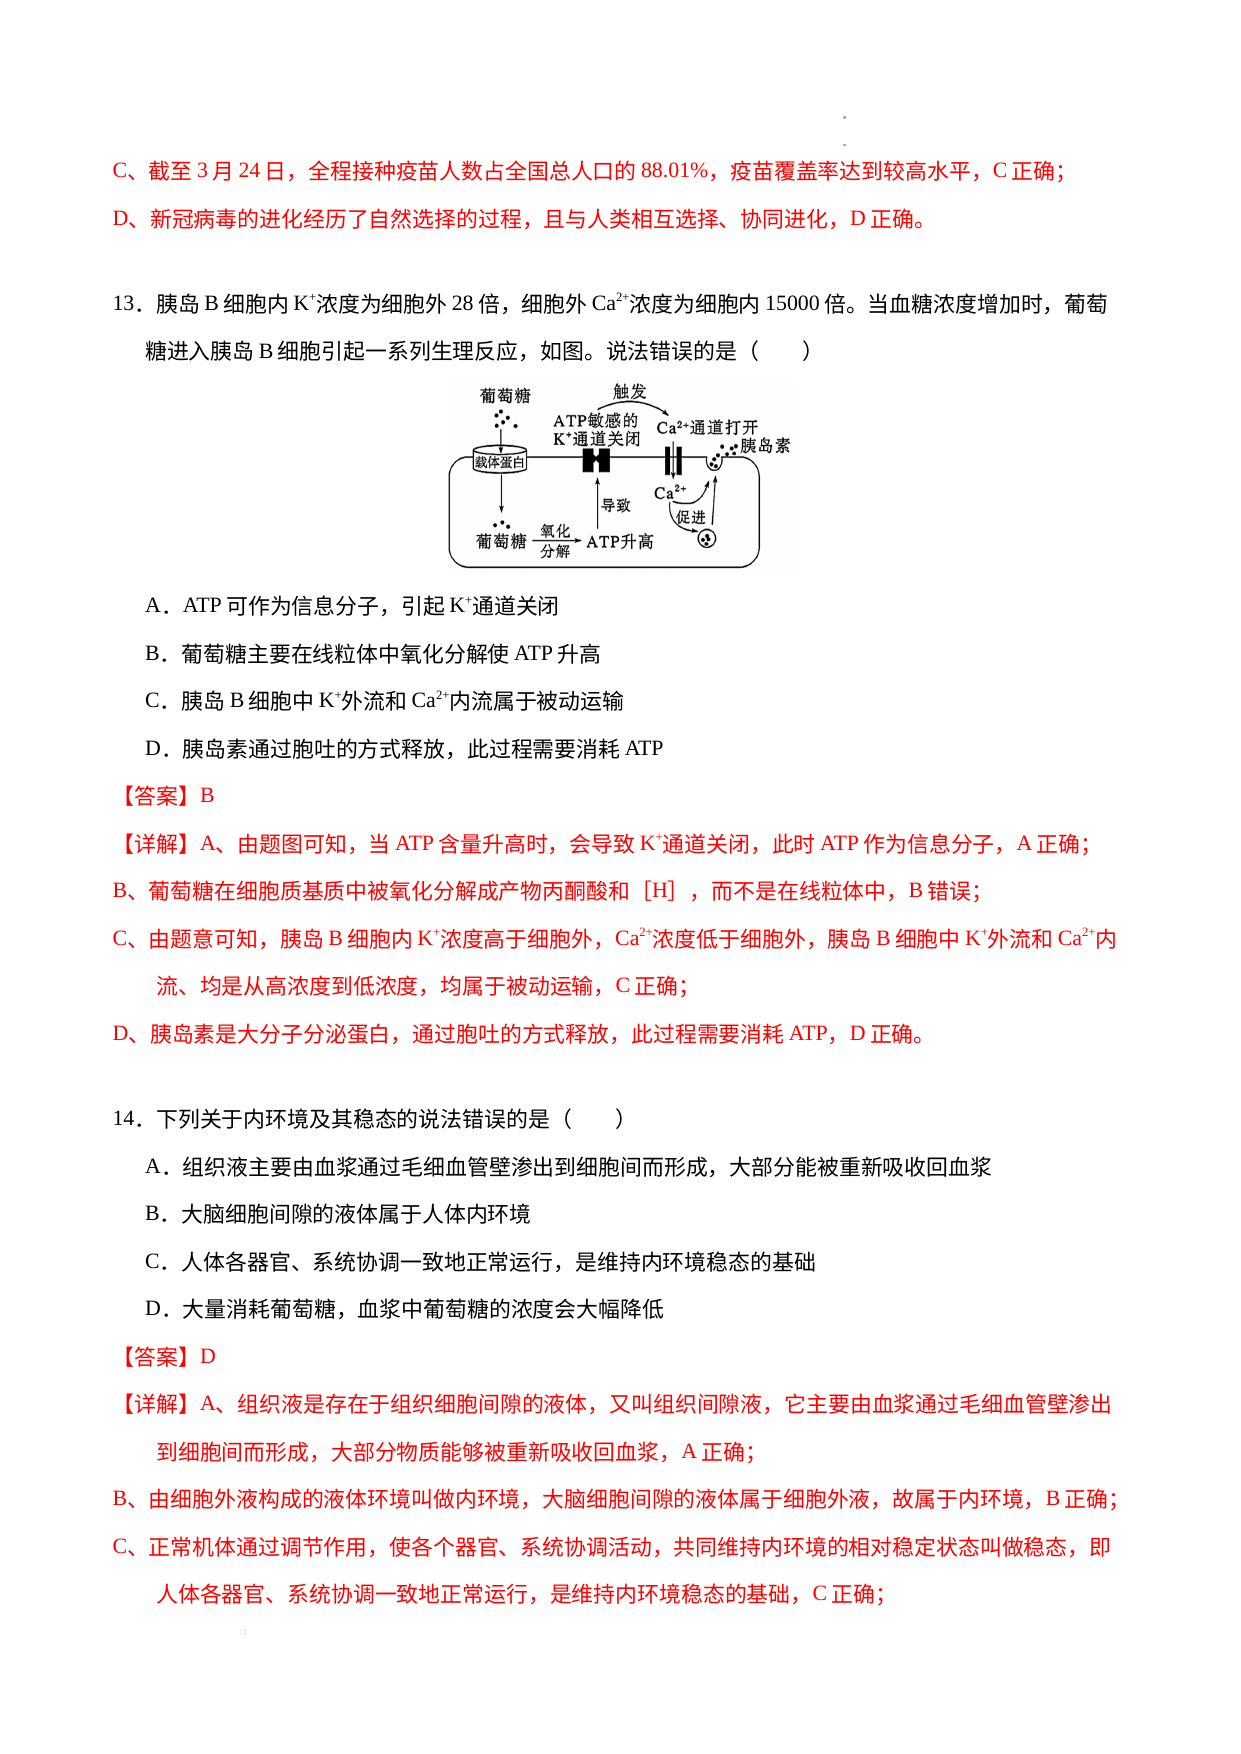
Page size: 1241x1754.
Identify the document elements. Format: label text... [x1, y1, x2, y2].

text C、正常机体通过调节作用，使各个器官、系统协调活动，共同维持内环境的相对稳定状态叫做稳态，即人体各器官、系统协调一致地正常运行，是维持内环境稳态的基础，C正确； [112, 1529, 1128, 1609]
text D、胰岛素是大分子分泌蛋白，通过胞吐的方式释放，此过程需要消耗ATP，D正确。 [112, 1017, 1128, 1048]
text C．人体各器官、系统协调一致地正常运行，是维持内环境稳态的基础 [145, 1244, 1128, 1276]
text A．组织液主要由血浆通过毛细血管壁渗出到细胞间而形成，大部分能被重新吸收回血浆 [145, 1149, 1128, 1181]
text 【答案】B [112, 779, 1128, 811]
text D．胰岛素通过胞吐的方式释放，此过程需要消耗ATP [145, 732, 1128, 763]
text B．大脑细胞间隙的液体属于人体内环境 [145, 1197, 1128, 1229]
text A．ATP可作为信息分子，引起K+通道关闭 [145, 589, 1128, 621]
text 【答案】D [112, 1339, 1128, 1371]
text C、截至3月24日，全程接种疫苗人数占全国总人口的88.01%，疫苗覆盖率达到较高水平，C正确； [112, 154, 1128, 186]
text 【详解】A、由题图可知，当ATP含量升高时，会导致K+通道关闭，此时ATP作为信息分子，A正确； [112, 827, 1128, 858]
text B、由细胞外液构成的液体环境叫做内环境，大脑细胞间隙的液体属于细胞外液，故属于内环境，B正确； [112, 1482, 1128, 1514]
picture [446, 381, 794, 577]
text 14．下列关于内环境及其稳态的说法错误的是（ ） [112, 1102, 1128, 1134]
text B．葡萄糖主要在线粒体中氧化分解使ATP升高 [145, 637, 1128, 668]
text C、由题意可知，胰岛B细胞内K+浓度高于细胞外，Ca2+浓度低于细胞外，胰岛B细胞中K+外流和Ca2+内流、均是从高浓度到低浓度，均属于被动运输，C正确； [112, 922, 1128, 1001]
text D．大量消耗葡萄糖，血浆中葡萄糖的浓度会大幅降低 [145, 1292, 1128, 1324]
text C．胰岛B细胞中K+外流和Ca2+内流属于被动运输 [145, 684, 1128, 716]
text B、葡萄糖在细胞质基质中被氧化分解成产物丙酮酸和［H］，而不是在线粒体中，B错误； [112, 874, 1128, 906]
text 【详解】A、组织液是存在于组织细胞间隙的液体，又叫组织间隙液，它主要由血浆通过毛细血管壁渗出到细胞间而形成，大部分物质能够被重新吸收回血浆，A正确； [112, 1387, 1128, 1466]
text 13．胰岛B细胞内K+浓度为细胞外28倍，细胞外Ca2+浓度为细胞内15000倍。当血糖浓度增加时，葡萄糖进入胰岛B细胞引起一系列生理反应，如图。说法错误的是（ ） [112, 287, 1128, 366]
text D、新冠病毒的进化经历了自然选择的过程，且与人类相互选择、协同进化，D正确。 [112, 202, 1128, 233]
